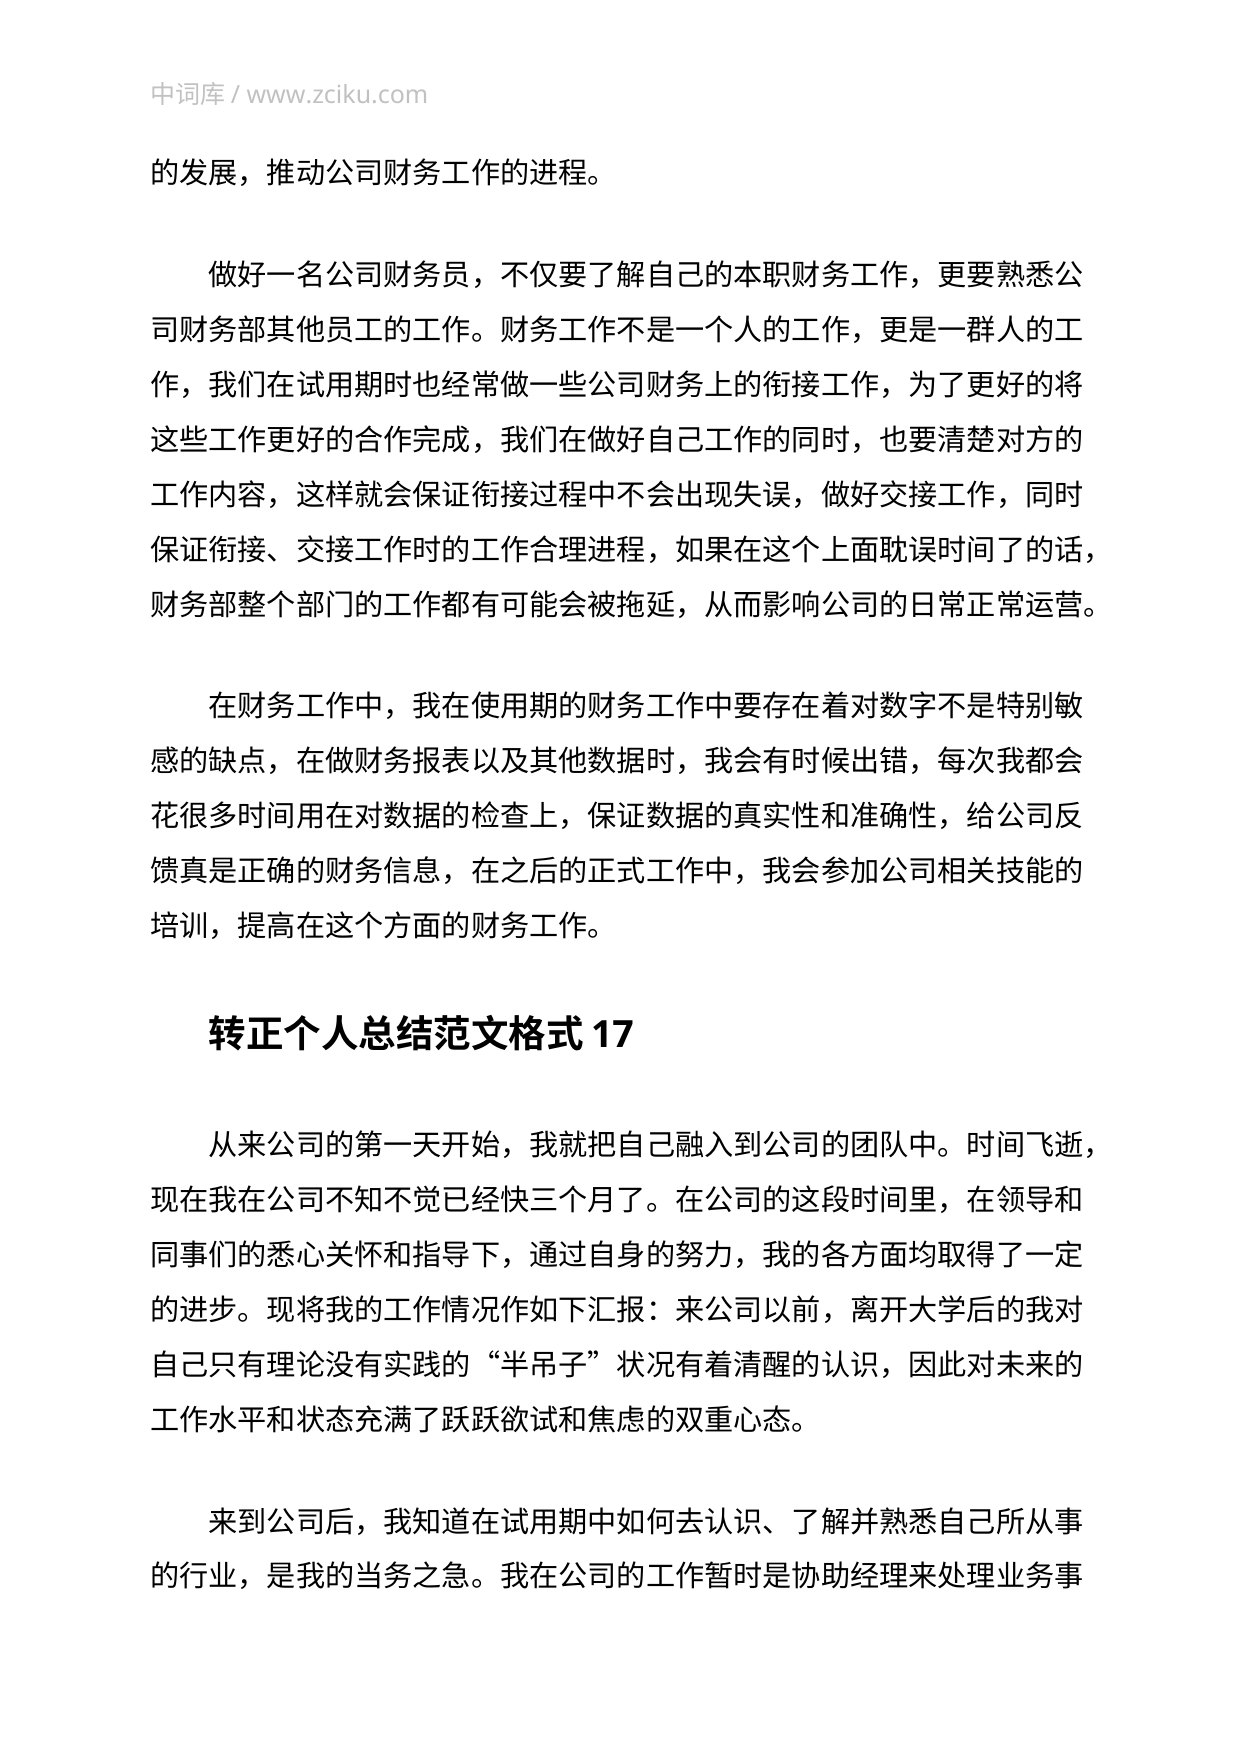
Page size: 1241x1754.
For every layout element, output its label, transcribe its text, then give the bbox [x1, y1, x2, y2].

text 转正个人总结范文格式17 [150, 1004, 1090, 1059]
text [150, 150, 1090, 192]
text 做好一名公司财务员，不仅要了解自己的本职财务工作，更要熟悉公司财务部其他员工的工作。财务工作不是一个人的工作，更是一群人的工作，我们在试用期时也经常做一些公司财务上的衔接工作，为了更好的将这些工作更好的合作完成，我们在做好自己工作的同时，也要清楚对方的工作内容，这样就会保证衔接过程中不会出现失误，做好交接工作，同时保证衔接、交接工作时的工作合理进程，如果在这个上面耽误时间了的话，财务部整个部门的工作都有可能会被拖延，从而影响公司的日常正常运营。 [150, 252, 1090, 623]
text 在财务工作中，我在使用期的财务工作中要存在着对数字不是特别敏感的缺点，在做财务报表以及其他数据时，我会有时候出错，每次我都会花很多时间用在对数据的检查上，保证数据的真实性和准确性，给公司反馈真是正确的财务信息，在之后的正式工作中，我会参加公司相关技能的培训，提高在这个方面的财务工作。 [150, 683, 1090, 945]
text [150, 1498, 1090, 1595]
text 从来公司的第一天开始，我就把自己融入到公司的团队中。时间飞逝，现在我在公司不知不觉已经快三个月了。在公司的这段时间里，在领导和同事们的悉心关怀和指导下，通过自身的努力，我的各方面均取得了一定的进步。现将我的工作情况作如下汇报：来公司以前，离开大学后的我对自己只有理论没有实践的“半吊子”状况有着清醒的认识，因此对未来的工作水平和状态充满了跃跃欲试和焦虑的双重心态。 [150, 1122, 1090, 1439]
